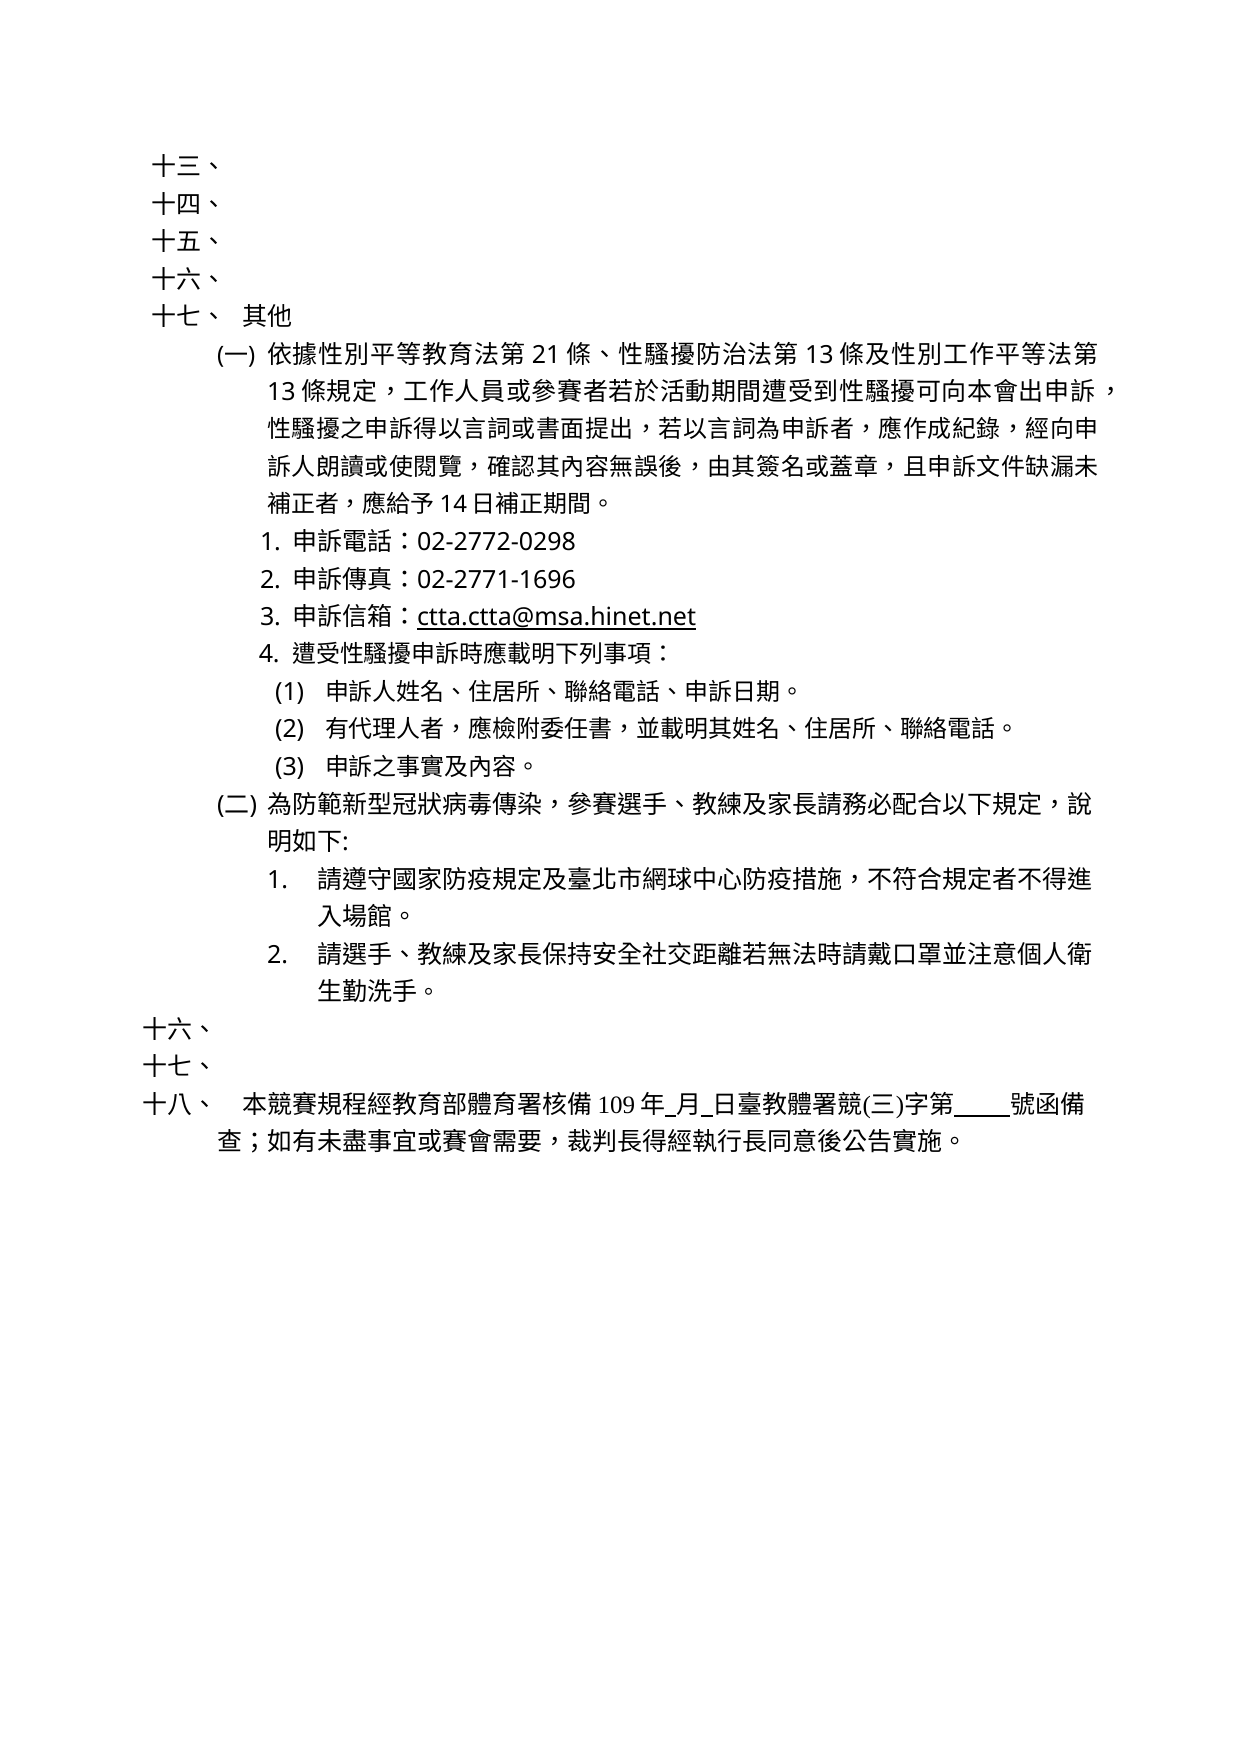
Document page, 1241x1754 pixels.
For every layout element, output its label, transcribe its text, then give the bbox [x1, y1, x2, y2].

list 申訴信箱：ctta.ctta@msa.hinet.net [230, 596, 1098, 634]
list 申訴之事實及內容。 [275, 746, 1098, 784]
list 申訴傳真：02-2771-1696 [230, 559, 1098, 596]
list 依據性別平等教育法第21條、性騷擾防治法第13條及性別工作平等法第13條規定，工作人員或參賽者若於活動期間遭受到性騷擾可向本會出申訴，性騷擾之申訴得以言詞或書面提出，若以言詞為申訴者，應作成紀錄，經向申訴人朗讀或使閱覽，確認其內容無誤後，由其簽名或蓋章，且申訴文件缺漏未補正者，應給予14日補正期間。 [217, 334, 1098, 521]
list 請選手、教練及家長保持安全社交距離若無法時請戴口罩並注意個人衛生勤洗手。 [267, 934, 1098, 1009]
list 本競賽規程經教育部體育署核備109年 月 日臺教體署競(三)字第 號函備查；如有未盡事宜或賽會需要，裁判長得經執行長同意後公告實施。 [142, 1084, 1086, 1159]
list 請遵守國家防疫規定及臺北市網球中心防疫措施，不符合規定者不得進入場館。 [267, 859, 1098, 934]
list 遭受性騷擾申訴時應載明下列事項： [230, 634, 1098, 671]
list 有代理人者，應檢附委任書，並載明其姓名、住居所、聯絡電話。 [275, 709, 1098, 746]
list 申訴電話：02-2772-0298 [230, 521, 1098, 559]
list 申訴人姓名、住居所、聯絡電話、申訴日期。 [275, 671, 1098, 709]
list 其他 [151, 296, 1086, 334]
list 為防範新型冠狀病毒傳染，參賽選手、教練及家長請務必配合以下規定，說明如下: [217, 784, 1098, 859]
